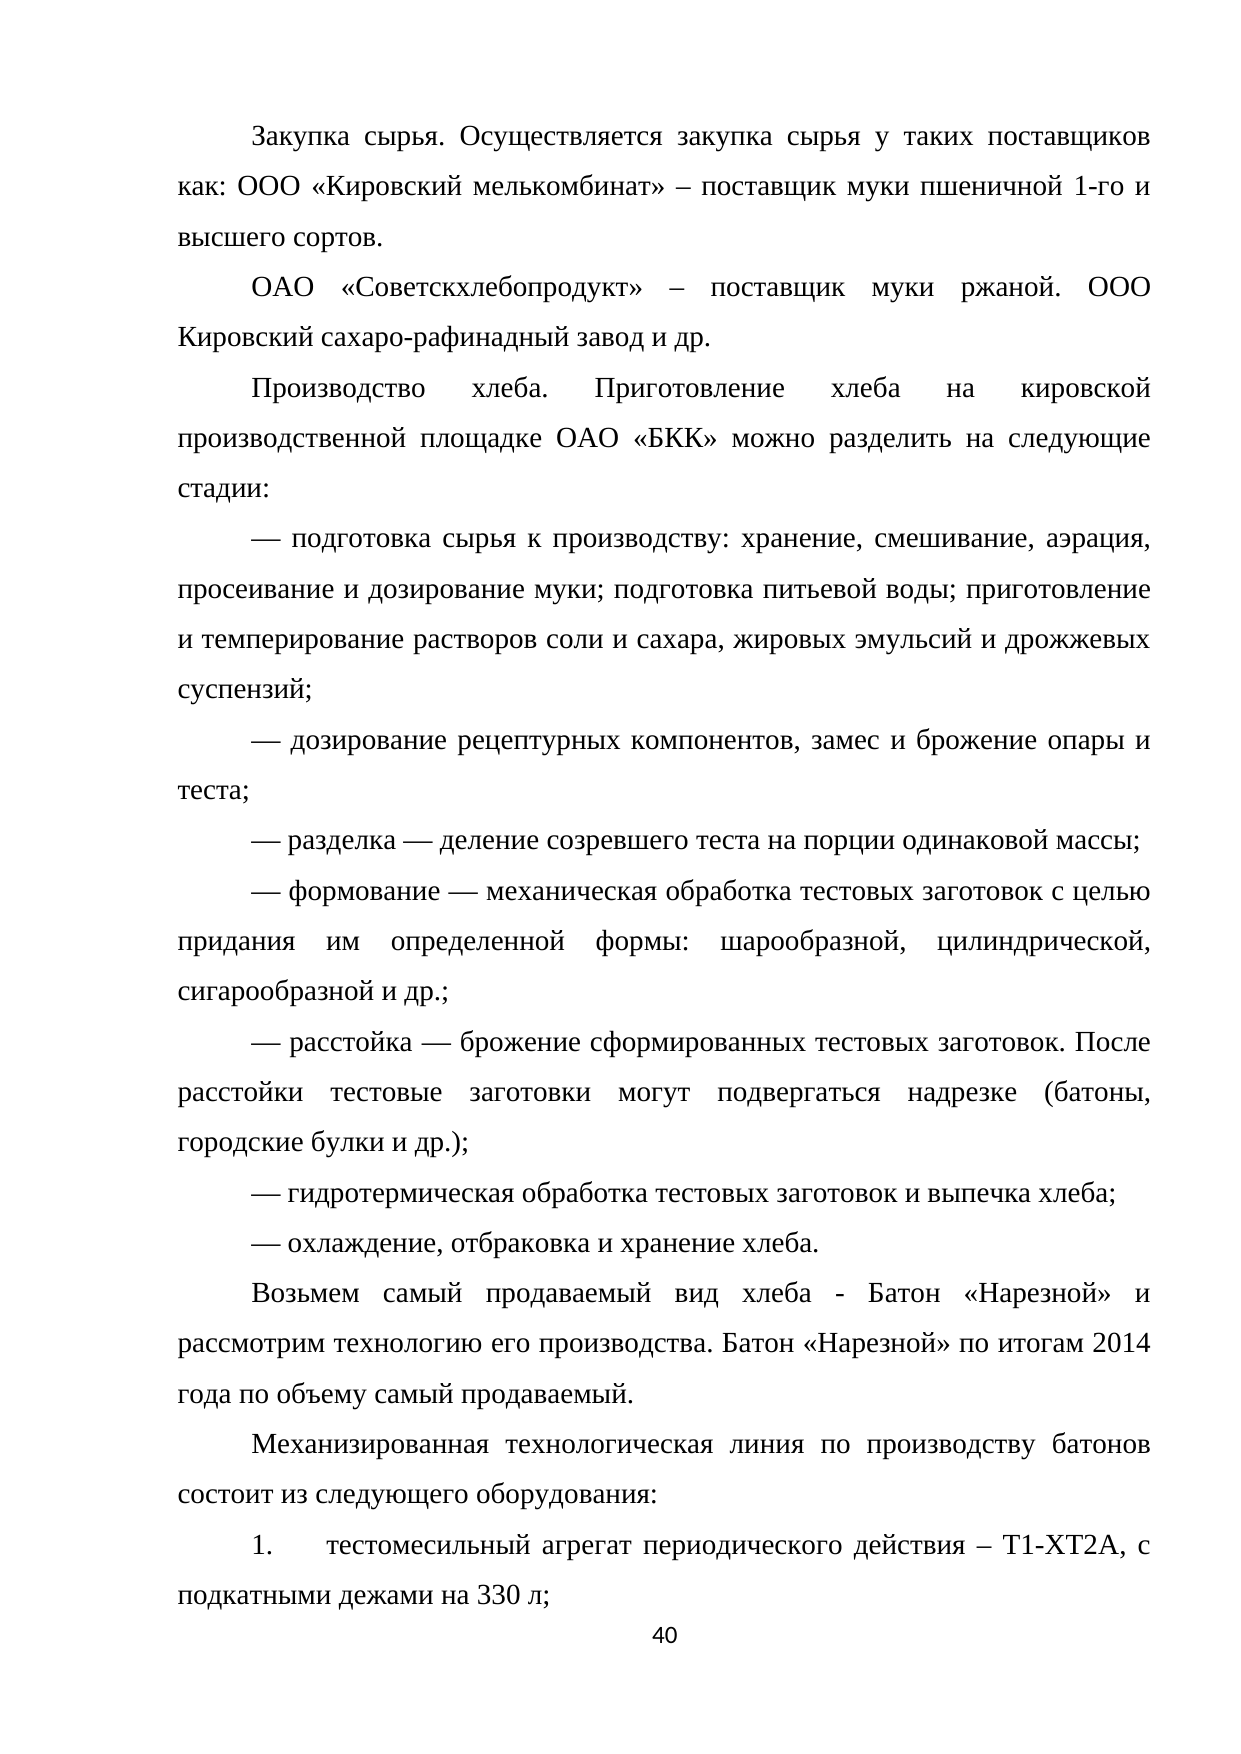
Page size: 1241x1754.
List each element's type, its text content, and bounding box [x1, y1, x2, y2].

text ОАО «Советскхлебопродукт» – поставщик муки ржаной. ООО Кировский сахаро-рафинадный завод и др. [177, 269, 1152, 353]
text — расстойка — брожение сформированных тестовых заготовок. После расстойки тестовые заготовки могут подвергаться надрезке (батоны, городские булки и др.); [177, 1024, 1152, 1158]
text — охлаждение, отбраковка и хранение хлеба. [177, 1225, 1152, 1258]
text — формование — механическая обработка тестовых заготовок с целью придания им определенной формы: шарообразной, цилиндрической, сигарообразной и др.; [177, 873, 1152, 1007]
text Возьмем самый продаваемый вид хлеба - Батон «Нарезной» и рассмотрим технологию его производства. Батон «Нарезной» по итогам 2014 года по объему самый продаваемый. [177, 1275, 1152, 1409]
text Механизированная технологическая линия по производству батонов состоит из следующего оборудования: [177, 1426, 1152, 1510]
text Закупка сырья. Осуществляется закупка сырья у таких поставщиков как: ООО «Кировский мелькомбинат» – поставщик муки пшеничной 1-го и высшего сортов. [177, 118, 1152, 252]
text — подготовка сырья к производству: хранение, смешивание, аэрация, просеивание и дозирование муки; подготовка питьевой воды; приготовление и темперирование растворов соли и сахара, жировых эмульсий и дрожжевых суспензий; [177, 521, 1152, 705]
text — разделка — деление созревшего теста на порции одинаковой массы; [177, 822, 1152, 856]
list тестомесильный агрегат периодического действия – Т1-ХТ2А, с подкатными дежами на 330 л; [177, 1527, 1152, 1611]
text — гидротермическая обработка тестовых заготовок и выпечка хлеба; [177, 1175, 1152, 1208]
text — дозирование рецептурных компонентов, замес и брожение опары и теста; [177, 722, 1152, 806]
text Производство хлеба. Приготовление хлеба на кировской производственной площадке ОАО «БКК» можно разделить на следующие стадии: [177, 370, 1152, 504]
